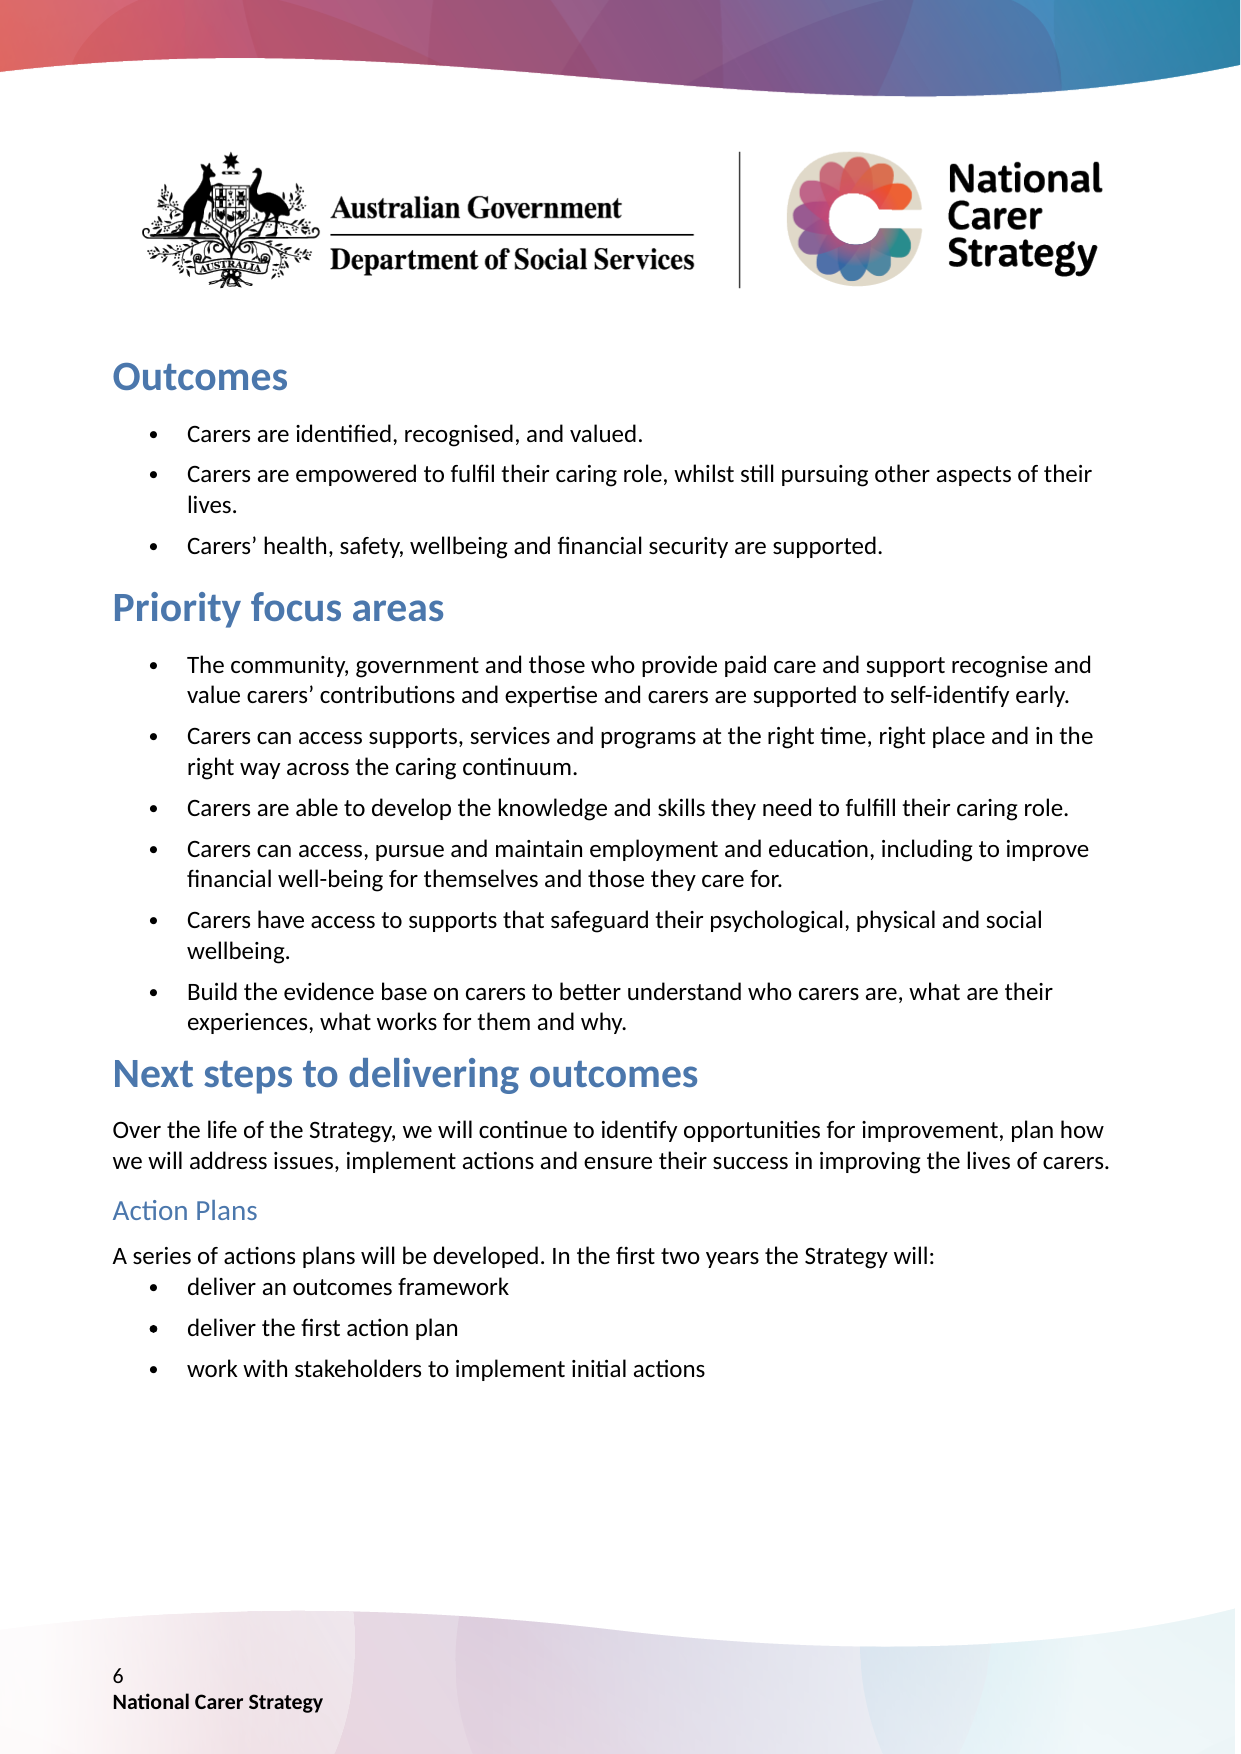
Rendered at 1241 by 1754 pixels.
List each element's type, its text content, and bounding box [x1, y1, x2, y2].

text A series of actions plans will be developed. In the first two years the Strategy will: [112, 1241, 1128, 1271]
list Carers are empowered to fulfil their caring role, whilst still pursuing other aspects of their lives. [150, 459, 1128, 520]
list Carers are able to develop the knowledge and skills they need to fulfill their caring role. [150, 792, 1128, 822]
picture [0, 1596, 1235, 1754]
list Carers have access to supports that safeguard their psychological, physical and social wellbeing. [150, 904, 1128, 965]
subtitle Outcomes [112, 350, 1128, 401]
text Over the life of the Strategy, we will continue to identify opportunities for improvement, plan how we will address issues, implement actions and ensure their success in improving the lives of carers. [112, 1115, 1128, 1176]
picture [0, 0, 1241, 295]
list Carers can access, pursue and maintain employment and education, including to improve financial well-being for themselves and those they care for. [150, 833, 1128, 894]
list Carers can access supports, services and programs at the right time, right place and in the right way across the caring continuum. [150, 720, 1128, 781]
subtitle Priority focus areas [112, 581, 1128, 632]
subtitle Action Plans [112, 1192, 1128, 1228]
list The community, government and those who provide paid care and support recognise and value carers’ contributions and expertise and carers are supported to self-identify early. [150, 649, 1128, 710]
list Build the evidence base on carers to better understand who carers are, what are their experiences, what works for them and why. [150, 976, 1128, 1037]
list Carers’ health, safety, wellbeing and financial security are supported. [150, 530, 1128, 561]
list deliver an outcomes framework [150, 1271, 1128, 1302]
subtitle Next steps to delivering outcomes [112, 1047, 1128, 1098]
list deliver the first action plan [150, 1312, 1128, 1342]
list Carers are identified, recognised, and valued. [150, 418, 1128, 448]
list work with stakeholders to implement initial actions [150, 1353, 1128, 1383]
